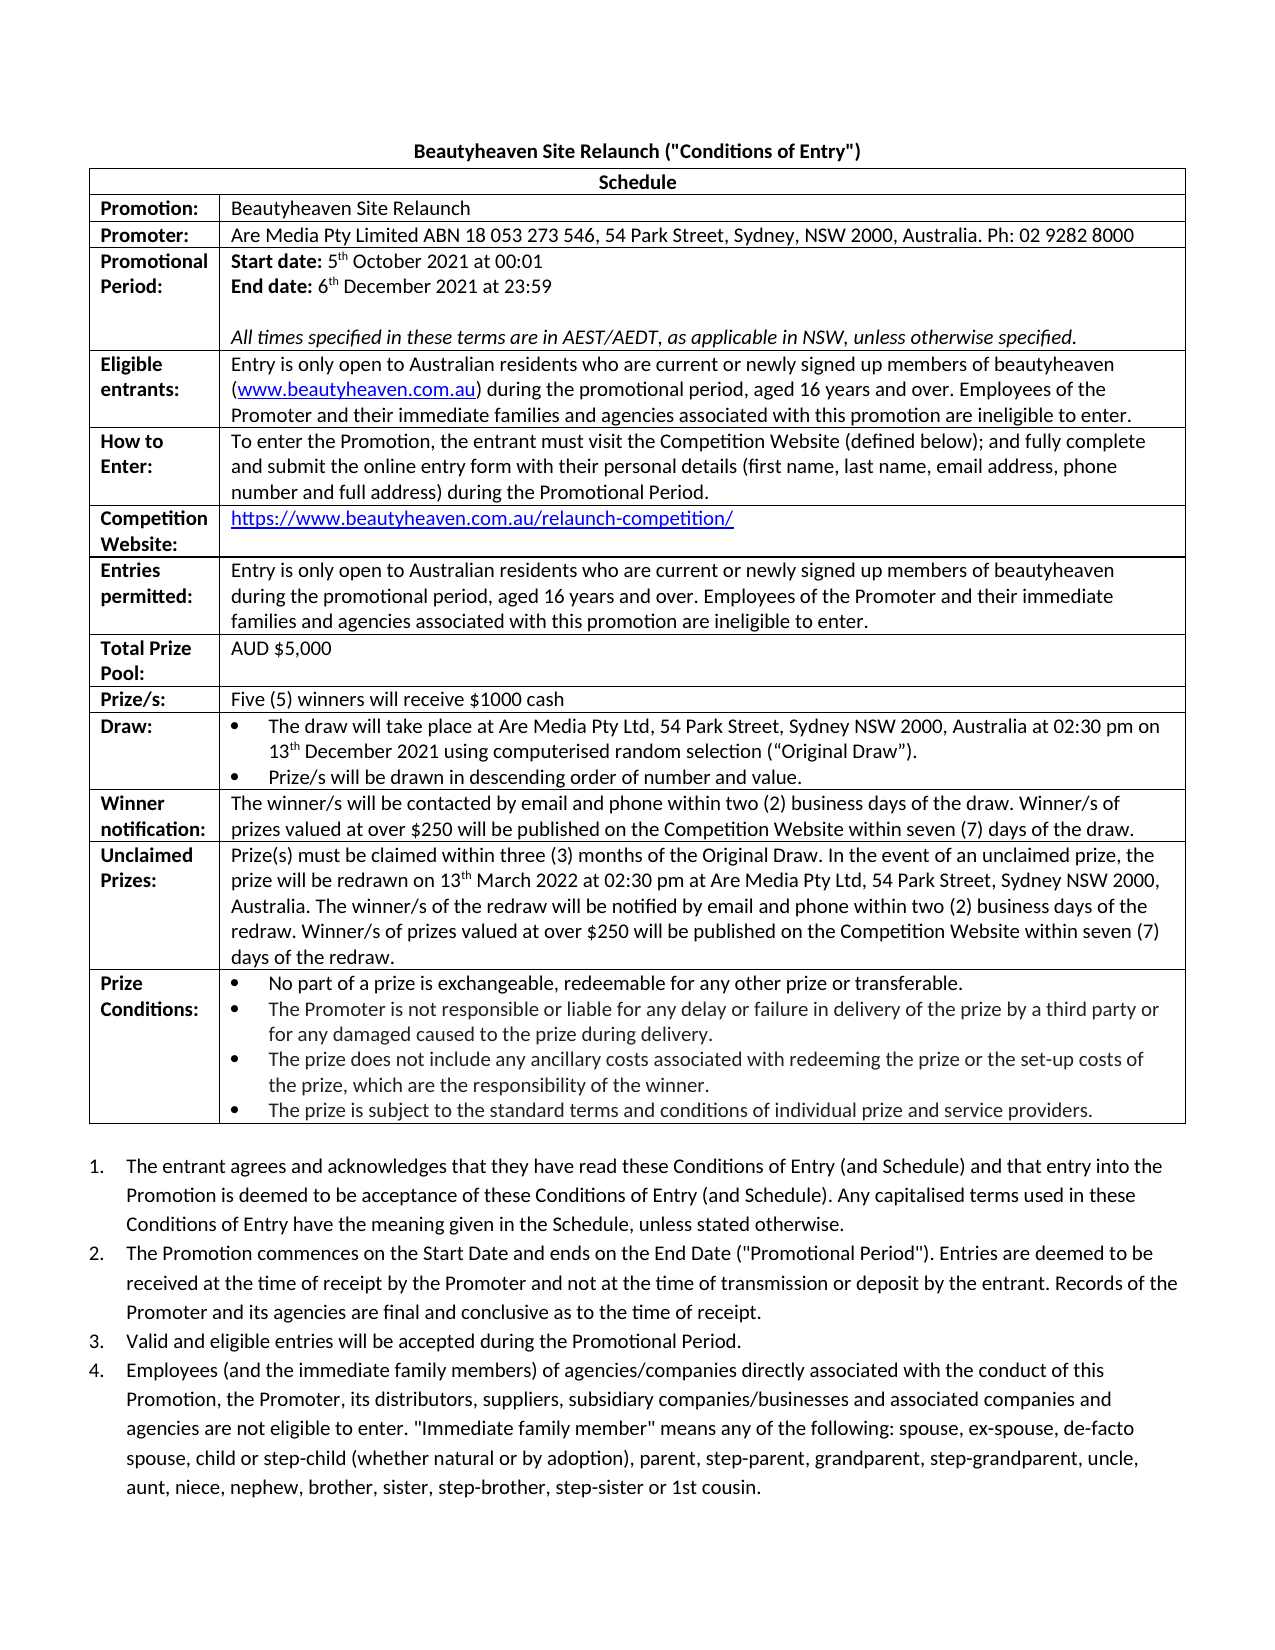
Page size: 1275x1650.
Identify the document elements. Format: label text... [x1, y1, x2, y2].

table_cell Prize Conditions: [90, 970, 219, 1123]
table_cell Entry is only open to Australian residents who are current or newly signed up members of beautyheaven during the promotional period, aged 16 years and over. Employees of the Promoter and their immediate families and agencies associated with this promotion are ineligible to enter. [220, 558, 1185, 634]
table_header Schedule [90, 169, 1185, 194]
table_cell Five (5) winners will receive $1000 cash [220, 687, 1185, 712]
table_cell Start date: 5th October 2021 at 00:01 End date: 6th December 2021 at 23:59 All times specified in these terms are in AEST/AEDT, as applicable in NSW, unless otherwise specified. [220, 248, 1185, 350]
table_cell Prize(s) must be claimed within three (3) months of the Original Draw. In the event of an unclaimed prize, the prize will be redrawn on 13th March 2022 at 02:30 pm at Are Media Pty Ltd, 54 Park Street, Sydney NSW 2000, Australia. The winner/s of the redraw will be notified by email and phone within two (2) business days of the redraw. Winner/s of prizes valued at over $250 will be published on the Competition Website within seven (7) days of the redraw. [220, 842, 1185, 969]
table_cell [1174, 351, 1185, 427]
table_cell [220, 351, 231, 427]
table_cell How to Enter: [90, 428, 219, 504]
table_cell Promotional Period: [90, 248, 219, 350]
table_cell AUD $5,000 [220, 635, 1185, 686]
table_cell Promotion: [90, 195, 219, 221]
table_cell The winner/s will be contacted by email and phone within two (2) business days of the draw. Winner/s of prizes valued at over $250 will be published on the Competition Website within seven (7) days of the draw. [220, 790, 1185, 841]
table_cell https://www.beautyheaven.com.au/relaunch-competition/ [220, 506, 1185, 556]
table_cell Total Prize Pool: [90, 635, 219, 686]
table_cell Unclaimed Prizes: [90, 842, 219, 969]
table_cell Draw: [90, 713, 219, 789]
table_cell Entries permitted: [90, 558, 219, 634]
table_cell To enter the Promotion, the entrant must visit the Competition Website (defined below); and fully complete and submit the online entry form with their personal details (first name, last name, email address, phone number and full address) during the Promotional Period. [220, 428, 1185, 504]
table_cell No part of a prize is exchangeable, redeemable for any other prize or transferable. The Promoter is not responsible or liable for any delay or failure in delivery of the prize by a third party or for any damaged caused to the prize during delivery. The prize does not include any ancillary costs associated with redeeming the prize or the set-up costs of the prize, which are the responsibility of the winner. The prize is subject to the standard terms and conditions of individual prize and service providers. [220, 970, 1185, 1123]
list The entrant agrees and acknowledges that they have read these Conditions of Entry (and Schedule) and that entry into the Promotion is deemed to be acceptance of these Conditions of Entry (and Schedule). Any capitalised terms used in these Conditions of Entry have the meaning given in the Schedule, unless stated otherwise. [89, 1153, 1186, 1237]
table_cell Prize/s: [90, 687, 219, 712]
table_cell Beautyheaven Site Relaunch [220, 195, 1185, 221]
list Valid and eligible entries will be accepted during the Promotional Period. [89, 1328, 1186, 1353]
list The Promotion commences on the Start Date and ends on the End Date ("Promotional Period"). Entries are deemed to be received at the time of receipt by the Promoter and not at the time of transmission or deposit by the entrant. Records of the Promoter and its agencies are final and conclusive as to the time of receipt. [89, 1241, 1186, 1324]
table_cell Eligible entrants: [90, 351, 219, 427]
table_cell Are Media Pty Limited ABN 18 053 273 546, 54 Park Street, Sydney, NSW 2000, Australia. Ph: 02 9282 8000 [220, 222, 1185, 247]
table_cell Competition Website: [90, 506, 219, 556]
table_cell The draw will take place at Are Media Pty Ltd, 54 Park Street, Sydney NSW 2000, Australia at 02:30 pm on 13th December 2021 using computerised random selection (“Original Draw”). Prize/s will be drawn in descending order of number and value. [220, 713, 1185, 789]
subtitle Beautyheaven Site Relaunch ("Conditions of Entry") [89, 139, 1186, 164]
table_cell Winner notification: [90, 790, 219, 841]
table_cell Promoter: [90, 222, 219, 247]
list Employees (and the immediate family members) of agencies/companies directly associated with the conduct of this Promotion, the Promoter, its distributors, suppliers, subsidiary companies/businesses and associated companies and agencies are not eligible to enter. "Immediate family member" means any of the following: spouse, ex-spouse, de-facto spouse, child or step-child (whether natural or by adoption), parent, step-parent, grandparent, step-grandparent, uncle, aunt, niece, nephew, brother, sister, step-brother, step-sister or 1st cousin. [89, 1357, 1186, 1499]
